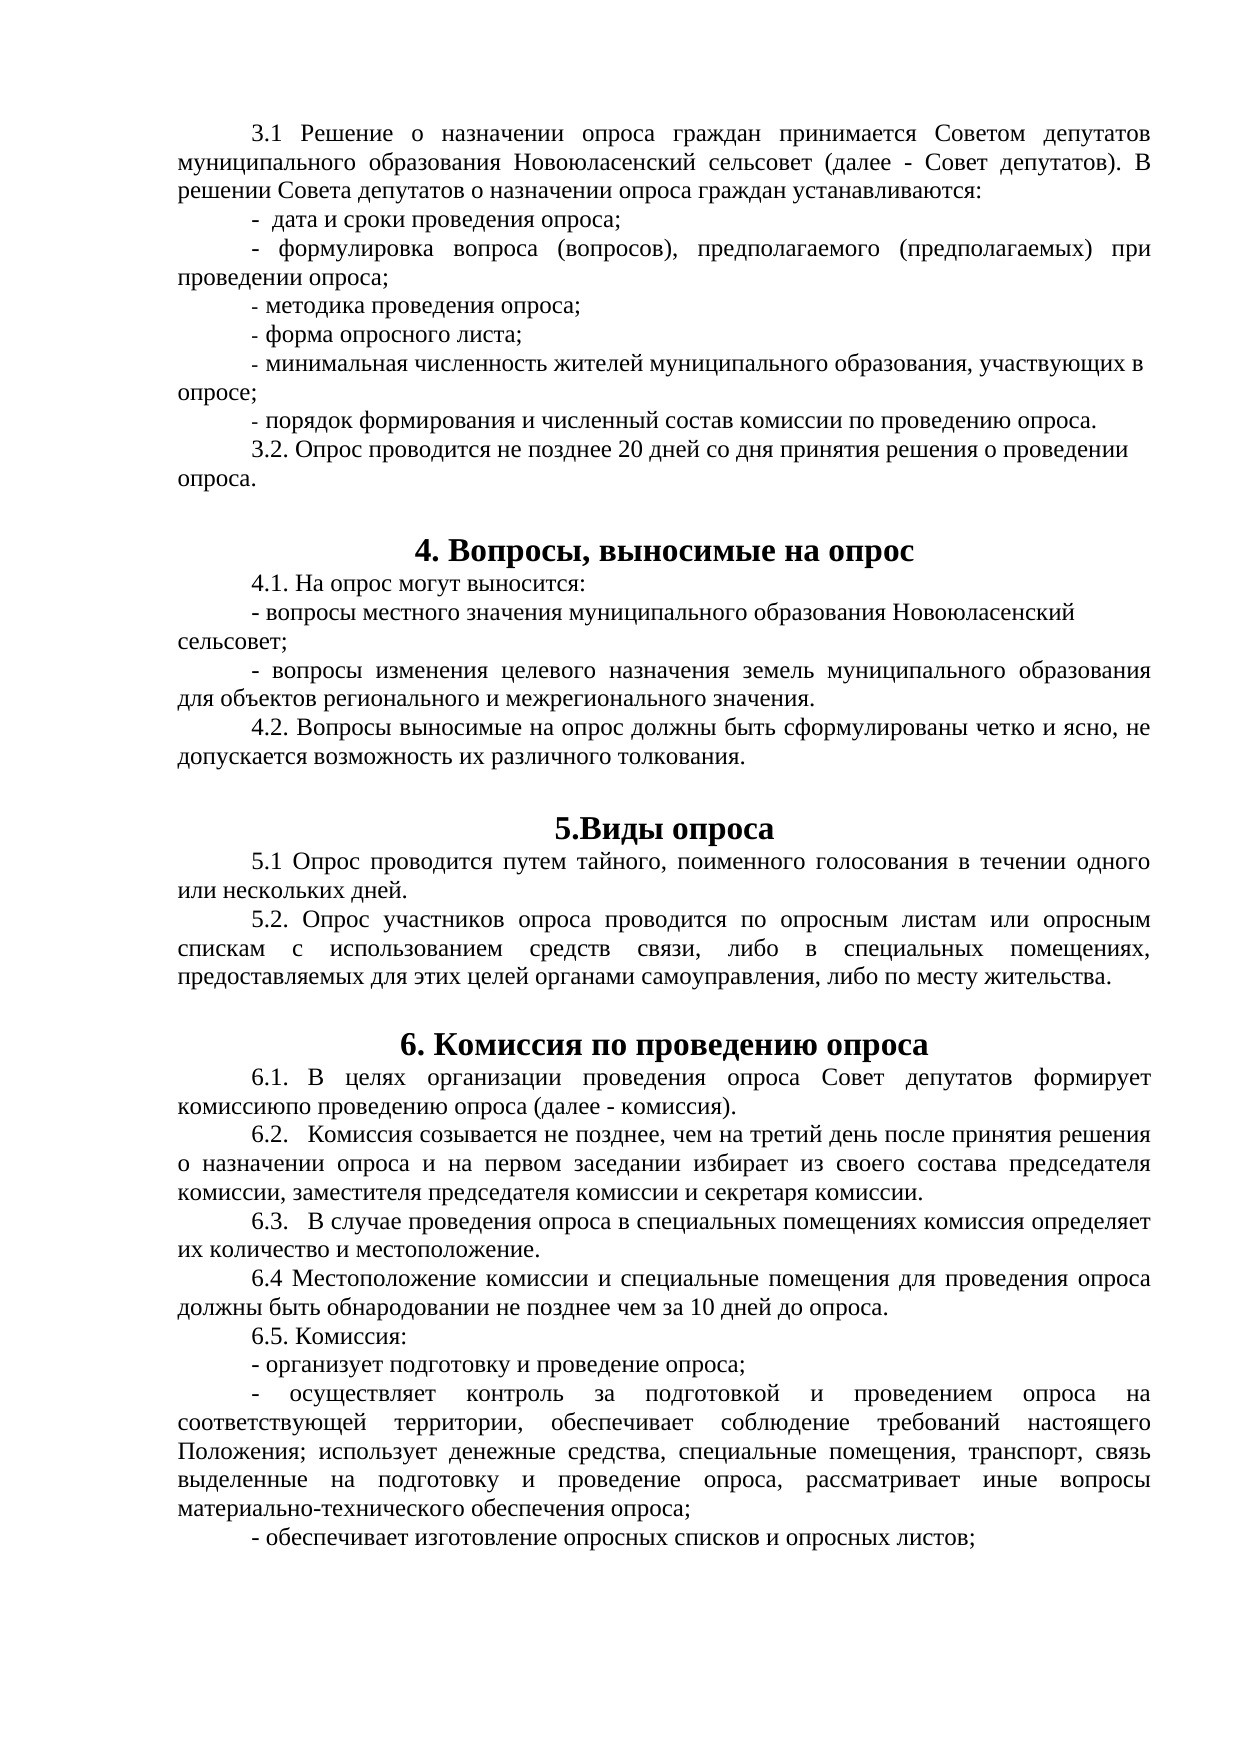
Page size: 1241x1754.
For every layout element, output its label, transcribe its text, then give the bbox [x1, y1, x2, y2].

text 3.2. Опрос проводится не позднее 20 дней со дня принятия решения о проведении опроса. [177, 434, 1152, 492]
text 6.1. В целях организации проведения опроса Совет депутатов формирует комиссиюпо проведению опроса (далее - комиссия). [177, 1062, 1152, 1119]
text 6.5. Комиссия: [177, 1321, 1152, 1349]
text 4.1. На опрос могут выносится: [177, 568, 1152, 597]
text - минимальная численность жителей муниципального образования, участвующих в опросе; [177, 348, 1152, 406]
text 6.4 Местоположение комиссии и специальные помещения для проведения опроса должны быть обнародовании не позднее чем за 10 дней до опроса. [177, 1263, 1152, 1321]
text - обеспечивает изготовление опросных списков и опросных листов; [177, 1522, 1152, 1551]
text - методика проведения опроса; [177, 291, 1152, 319]
text 4. Вопросы, выносимые на опрос [177, 530, 1152, 568]
text - вопросы изменения целевого назначения земель муниципального образования для объектов регионального и межрегионального значения. [177, 655, 1152, 712]
text 4.2. Вопросы выносимые на опрос должны быть сформулированы четко и ясно, не допускается возможность их различного толкования. [177, 712, 1152, 770]
text - организует подготовку и проведение опроса; [177, 1349, 1152, 1378]
text 6.2. Комиссия созывается не позднее, чем на третий день после принятия решения о назначении опроса и на первом заседании избирает из своего состава председателя комиссии, заместителя председателя комиссии и секретаря комиссии. [177, 1119, 1152, 1206]
text 5.2. Опрос участников опроса проводится по опросным листам или опросным спискам с использованием средств связи, либо в специальных помещениях, предоставляемых для этих целей органами самоуправления, либо по месту жительства. [177, 904, 1152, 990]
text 6.3. В случае проведения опроса в специальных помещениях комиссия определяет их количество и местоположение. [177, 1206, 1152, 1263]
text - порядок формирования и численный состав комиссии по проведению опроса. [177, 406, 1152, 434]
text - дата и сроки проведения опроса; [177, 204, 1152, 233]
text 5.1 Опрос проводится путем тайного, поименного голосования в течении одного или нескольких дней. [177, 846, 1152, 904]
text - осуществляет контроль за подготовкой и проведением опроса на соответствующей территории, обеспечивает соблюдение требований настоящего Положения; использует денежные средства, специальные помещения, транспорт, связь выделенные на подготовку и проведение опроса, рассматривает иные вопросы материально-технического обеспечения опроса; [177, 1378, 1152, 1522]
text 5.Виды опроса [177, 808, 1152, 846]
text 3.1 Решение о назначении опроса граждан принимается Советом депутатов муниципального образования Новоюласенский сельсовет (далее - Совет депутатов). В решении Совета депутатов о назначении опроса граждан устанавливаются: [177, 118, 1152, 204]
text 6. Комиссия по проведению опроса [177, 1024, 1152, 1062]
text - формулировка вопроса (вопросов), предполагаемого (предполагаемых) при проведении опроса; [177, 233, 1152, 291]
text - вопросы местного значения муниципального образования Новоюласенский сельсовет; [177, 597, 1152, 655]
text - форма опросного листа; [177, 319, 1152, 348]
